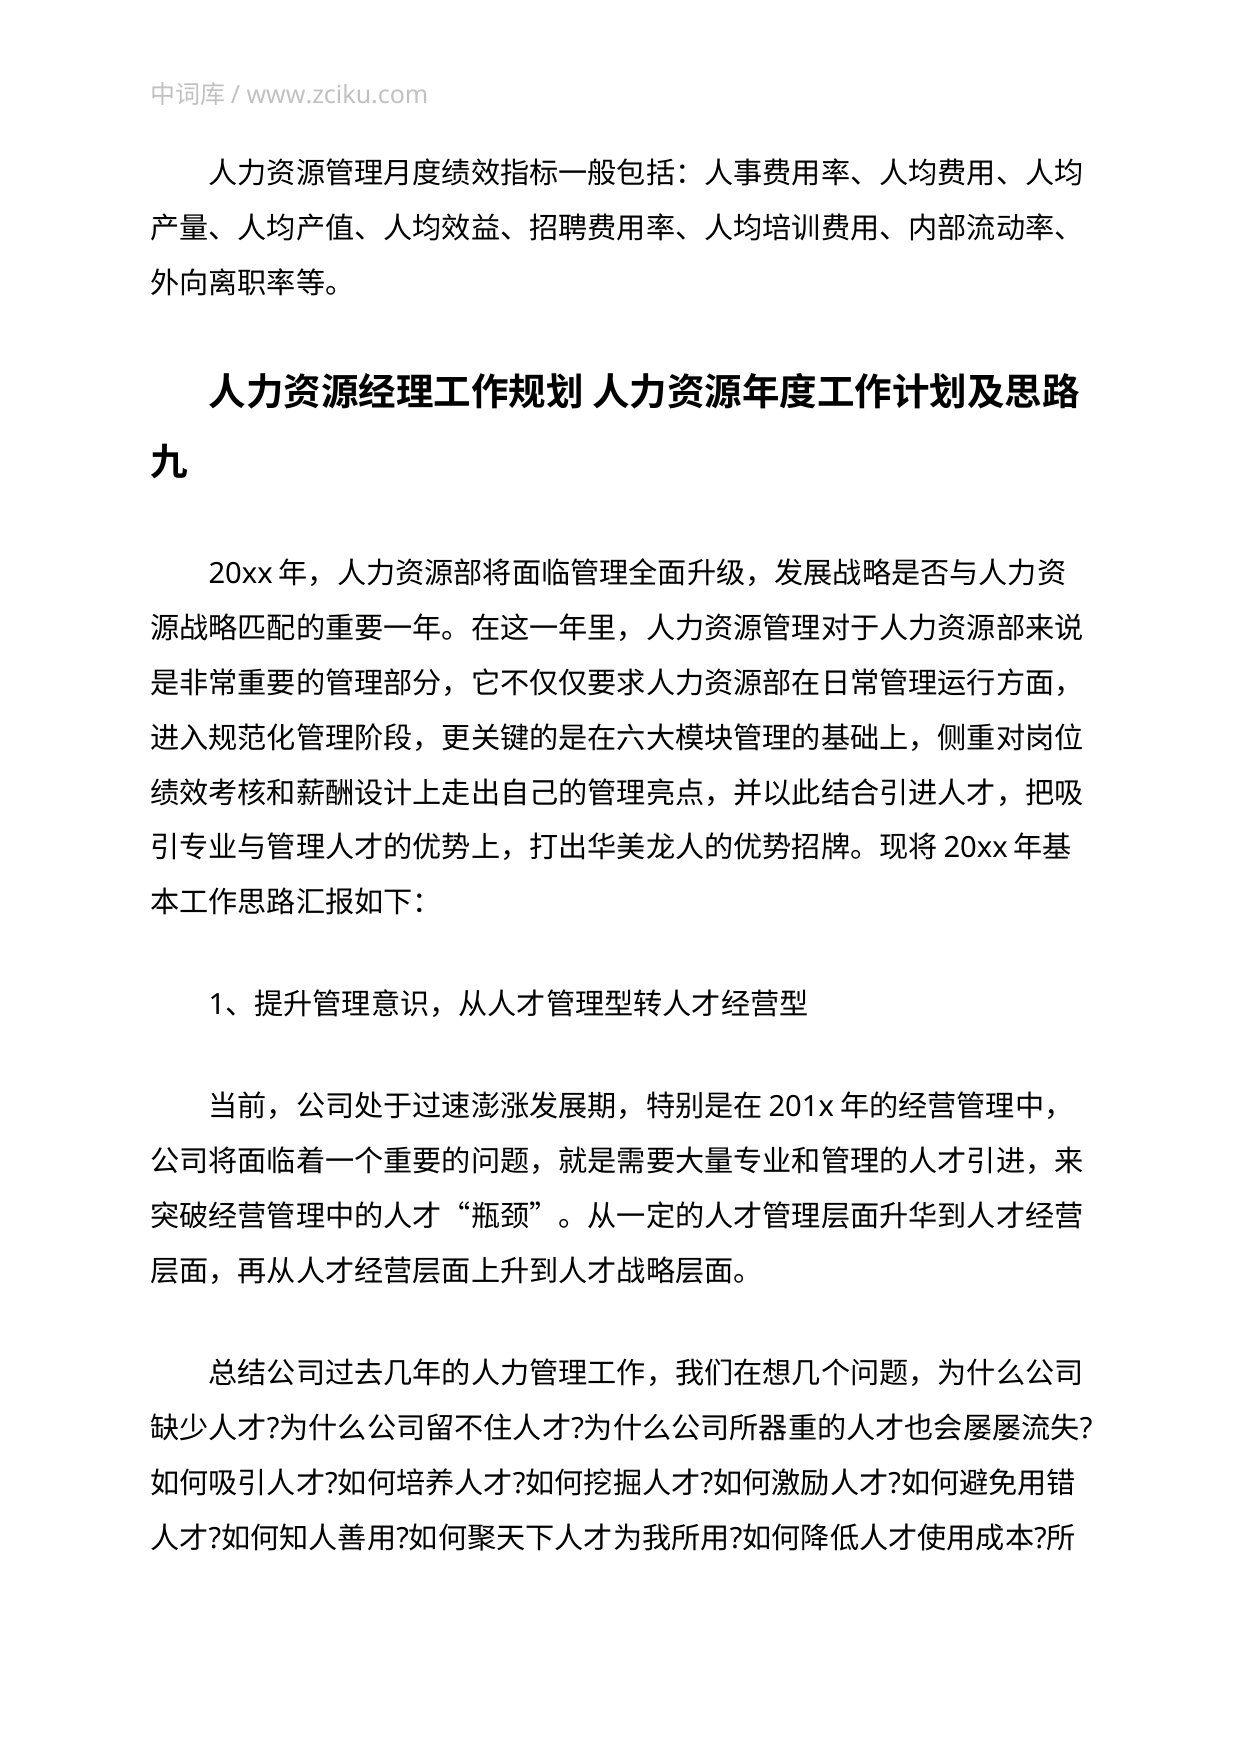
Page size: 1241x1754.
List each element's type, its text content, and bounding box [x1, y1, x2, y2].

text 1、提升管理意识，从人才管理型转人才经营型 [150, 981, 1090, 1023]
text 当前，公司处于过速澎涨发展期，特别是在201x年的经营管理中，公司将面临着一个重要的问题，就是需要大量专业和管理的人才引进，来突破经营管理中的人才“瓶颈”。从一定的人才管理层面升华到人才经营层面，再从人才经营层面上升到人才战略层面。 [150, 1083, 1090, 1290]
text 20xx年，人力资源部将面临管理全面升级，发展战略是否与人力资源战略匹配的重要一年。在这一年里，人力资源管理对于人力资源部来说是非常重要的管理部分，它不仅仅要求人力资源部在日常管理运行方面，进入规范化管理阶段，更关键的是在六大模块管理的基础上，侧重对岗位绩效考核和薪酬设计上走出自己的管理亮点，并以此结合引进人才，把吸引专业与管理人才的优势上，打出华美龙人的优势招牌。现将20xx年基本工作思路汇报如下： [150, 549, 1090, 921]
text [150, 1349, 1090, 1557]
text 人力资源经理工作规划 人力资源年度工作计划及思路九 [150, 362, 1090, 486]
text 人力资源管理月度绩效指标一般包括：人事费用率、人均费用、人均产量、人均产值、人均效益、招聘费用率、人均培训费用、内部流动率、外向离职率等。 [150, 150, 1090, 302]
